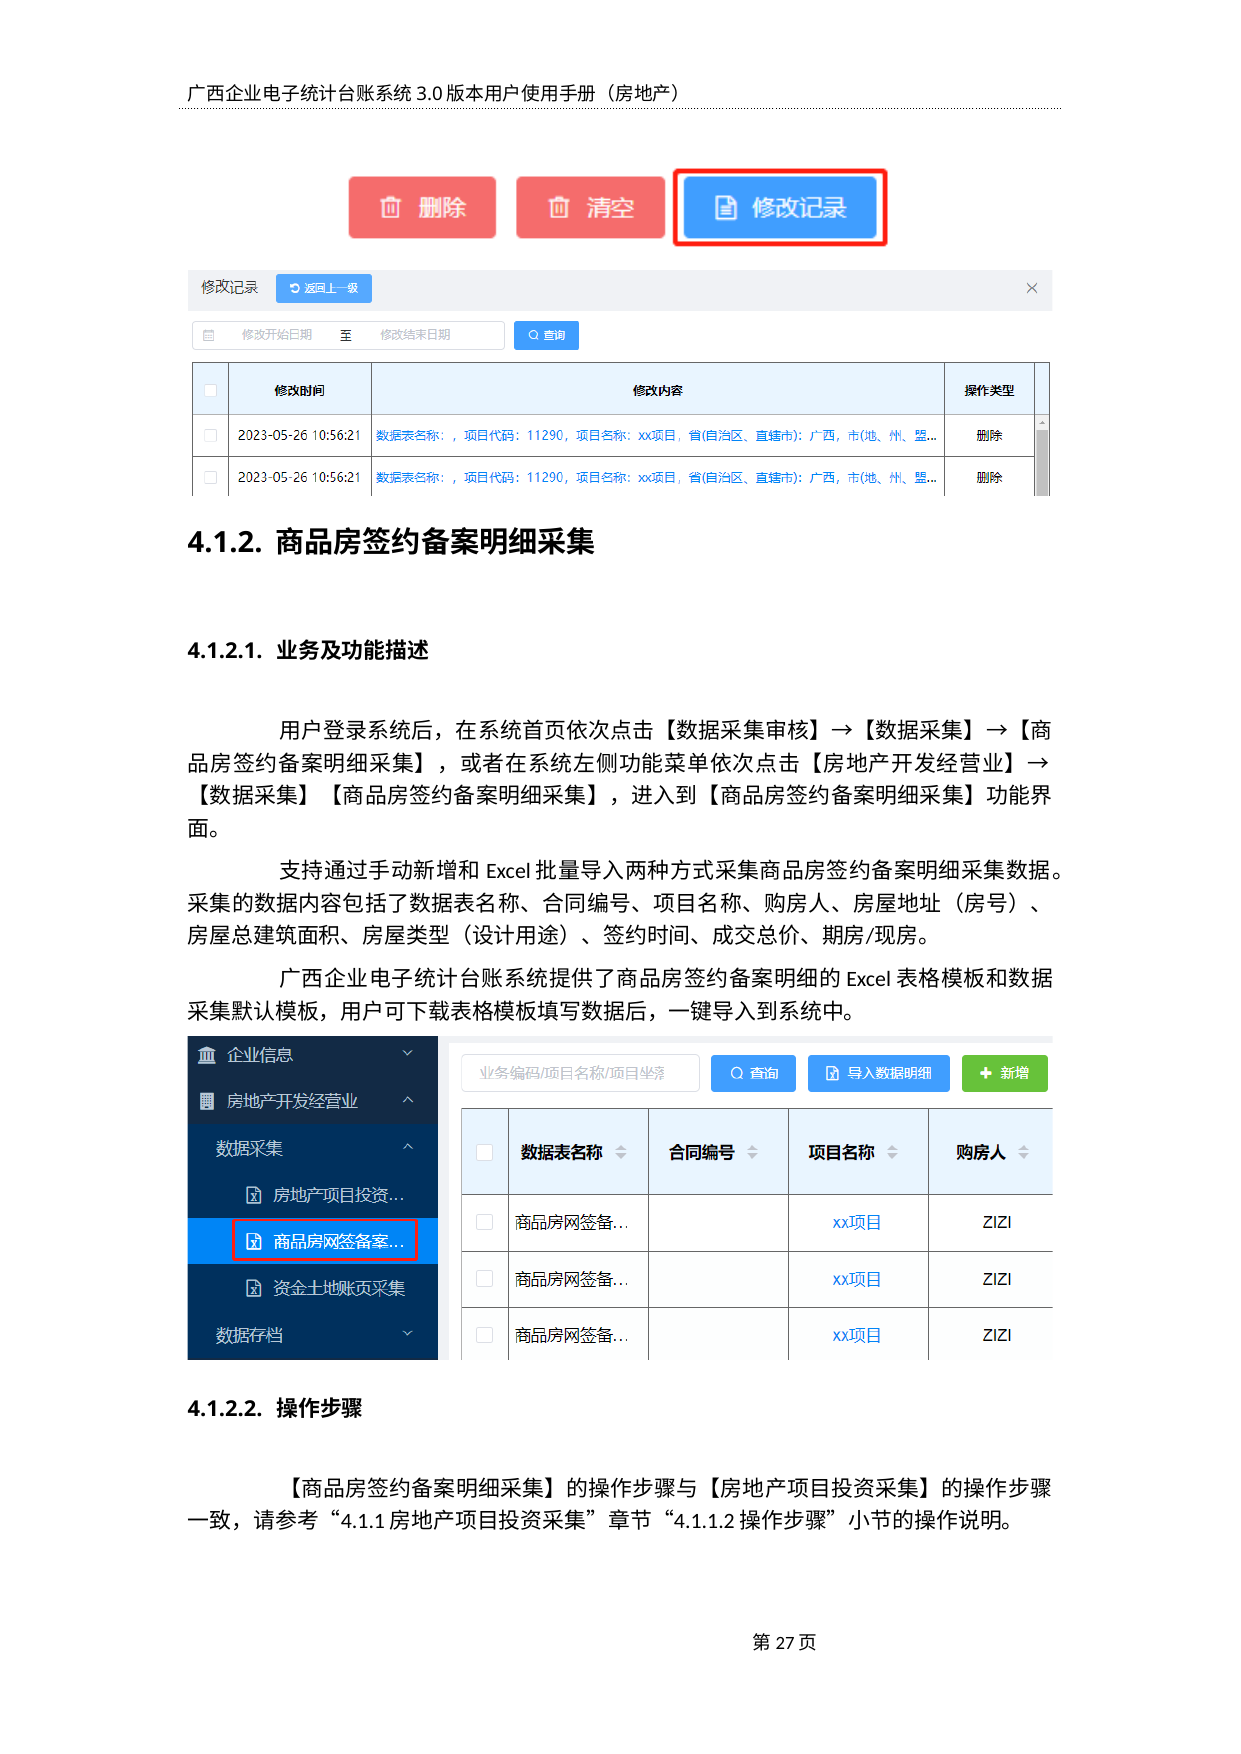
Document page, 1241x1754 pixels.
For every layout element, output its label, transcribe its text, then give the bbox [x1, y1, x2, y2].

text 用户登录系统后，在系统首页依次点击【数据采集审核】→【数据采集】→【商品房签约备案明细采集】，或者在系统左侧功能菜单依次点击【房地产开发经营业】→【数据采集】【商品房签约备案明细采集】，进入到【商品房签约备案明细采集】功能界面。 [187, 713, 1053, 843]
text 支持通过手动新增和Excel批量导入两种方式采集商品房签约备案明细采集数据。采集的数据内容包括了数据表名称、合同编号、项目名称、购房人、房屋地址（房号）、房屋总建筑面积、房屋类型（设计用途）、签约时间、成交总价、期房/现房。 [187, 853, 1053, 951]
subtitle 操作步骤 [187, 1391, 1053, 1423]
subtitle 业务及功能描述 [187, 632, 1053, 665]
picture [335, 162, 905, 256]
picture [188, 270, 1053, 496]
text 广西企业电子统计台账系统提供了商品房签约备案明细的Excel表格模板和数据采集默认模板，用户可下载表格模板填写数据后，一键导入到系统中。 [187, 961, 1053, 1026]
picture [187, 1036, 1053, 1360]
text 【商品房签约备案明细采集】的操作步骤与【房地产项目投资采集】的操作步骤一致，请参考“4.1.1房地产项目投资采集”章节“4.1.1.2操作步骤”小节的操作说明。 [187, 1471, 1053, 1536]
subtitle 商品房签约备案明细采集 [187, 508, 1053, 573]
